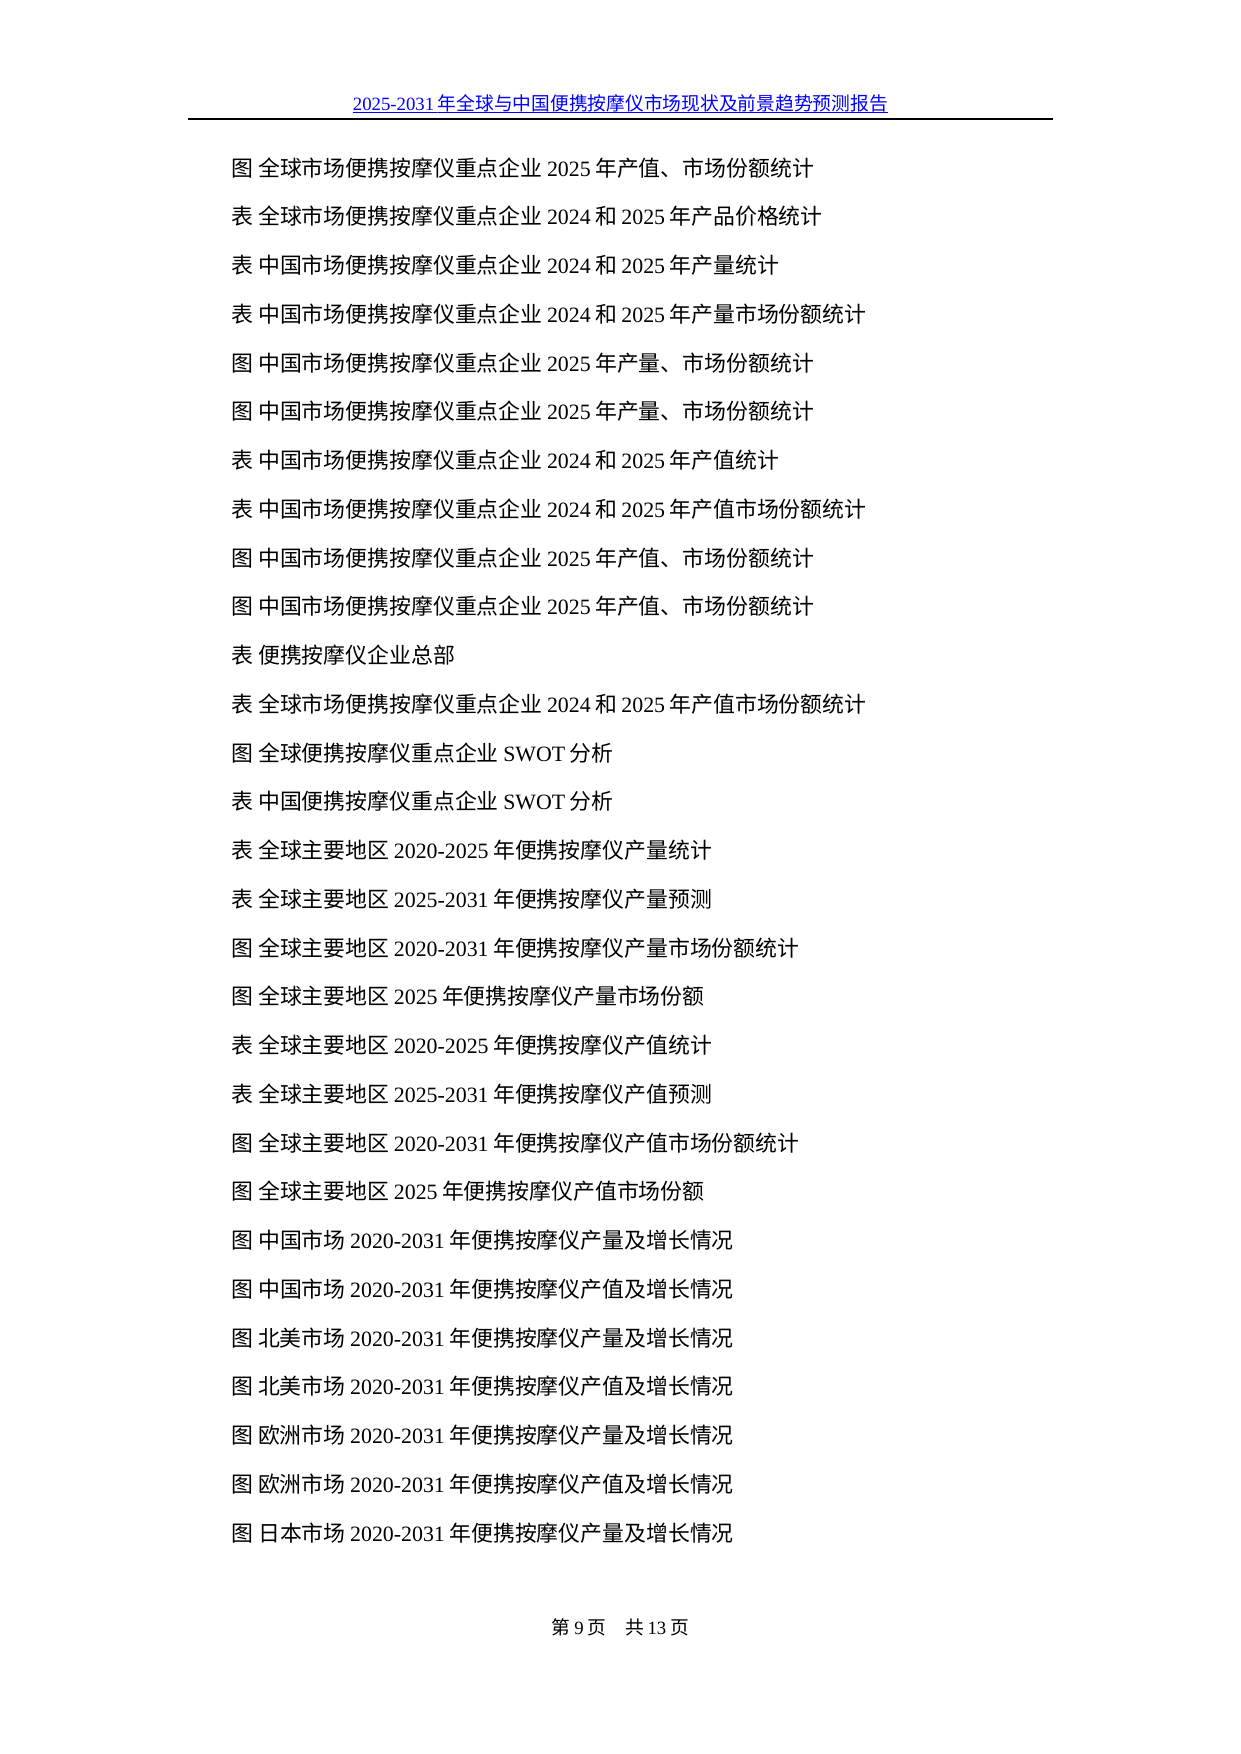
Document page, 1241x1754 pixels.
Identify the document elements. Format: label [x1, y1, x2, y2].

text [187, 150, 1053, 1548]
